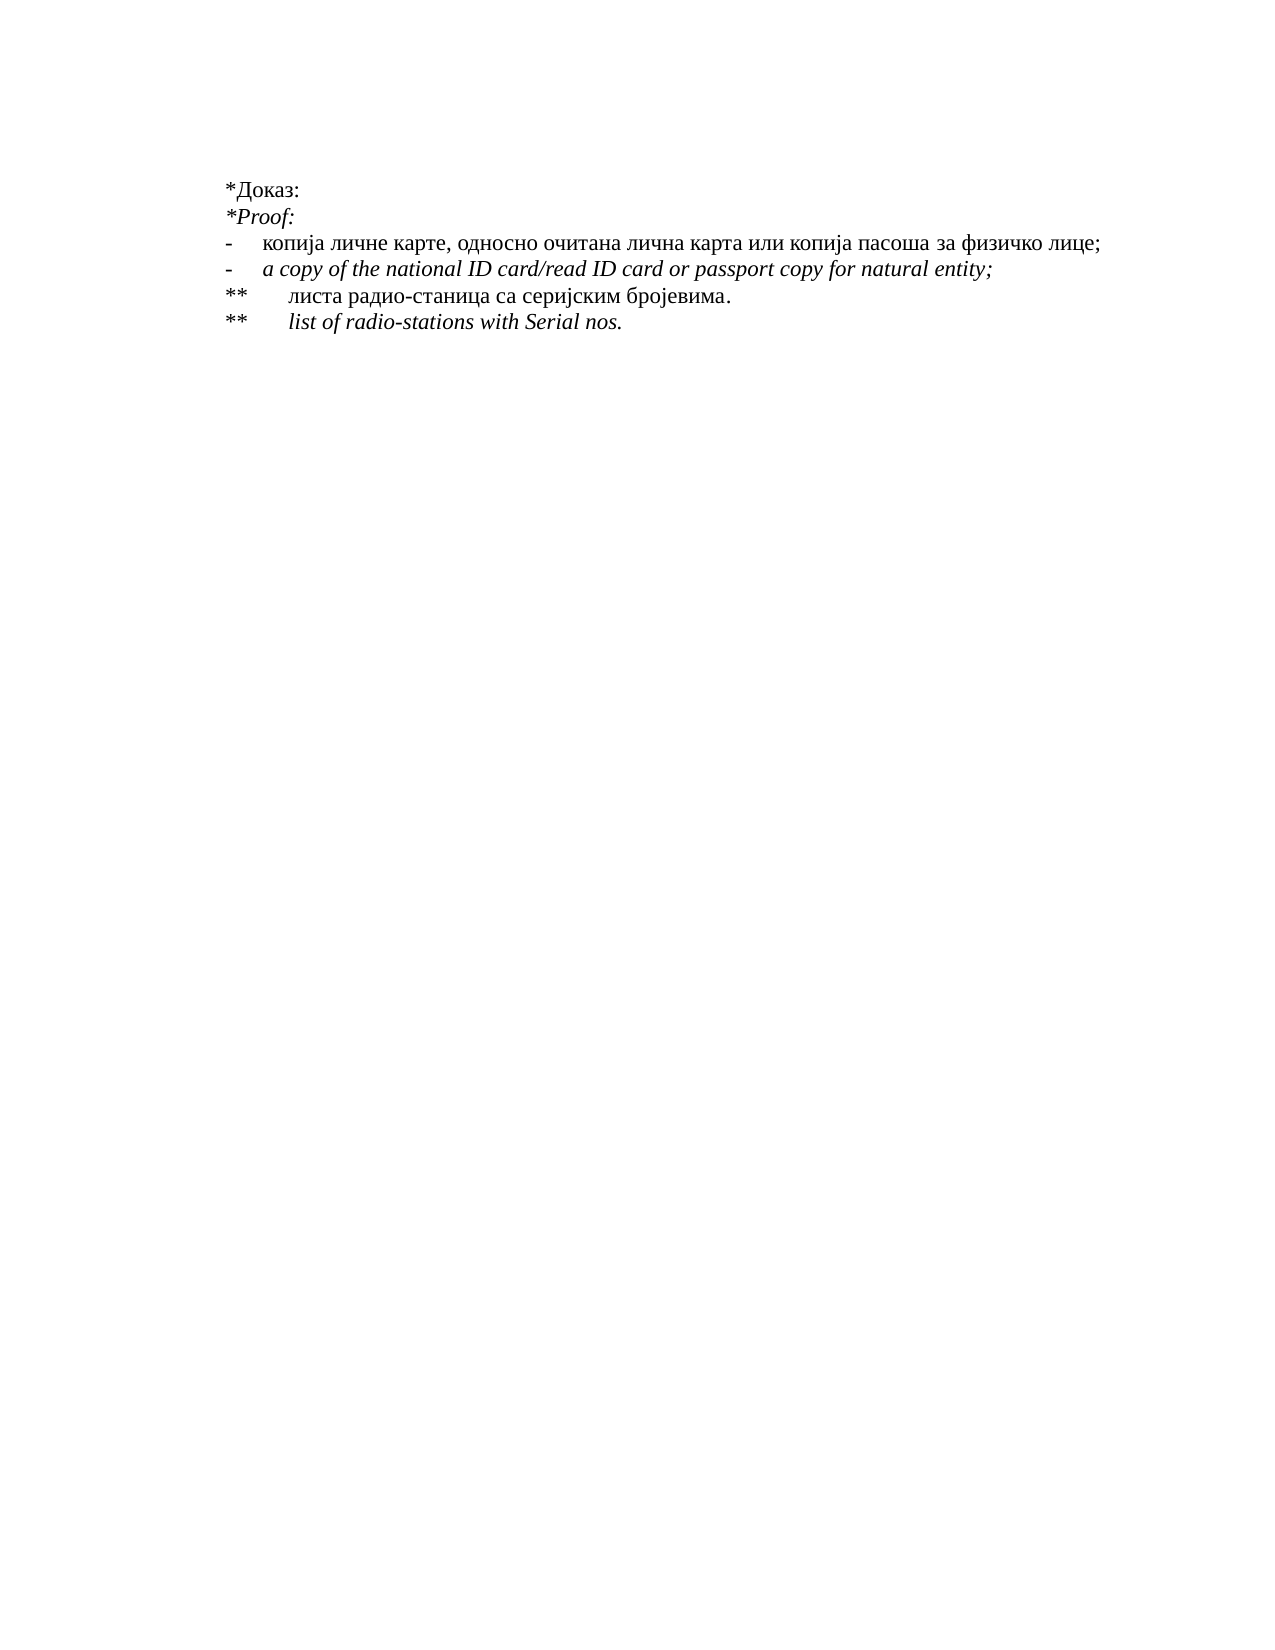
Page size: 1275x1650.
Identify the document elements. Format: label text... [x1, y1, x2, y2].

text *Доказ: [150, 176, 1140, 203]
text ** листа радио-станица са серијским бројевима. [150, 282, 1125, 308]
list a copy of the national ID card/read ID card or passport copy for natural entity; [225, 255, 1125, 282]
list копија личне карте, односно очитана лична карта или копија пасоша за физичко лице; [225, 229, 1128, 255]
text ** list of radio-stations with Serial nos. [150, 308, 1125, 334]
text *Proof: [150, 203, 1128, 229]
